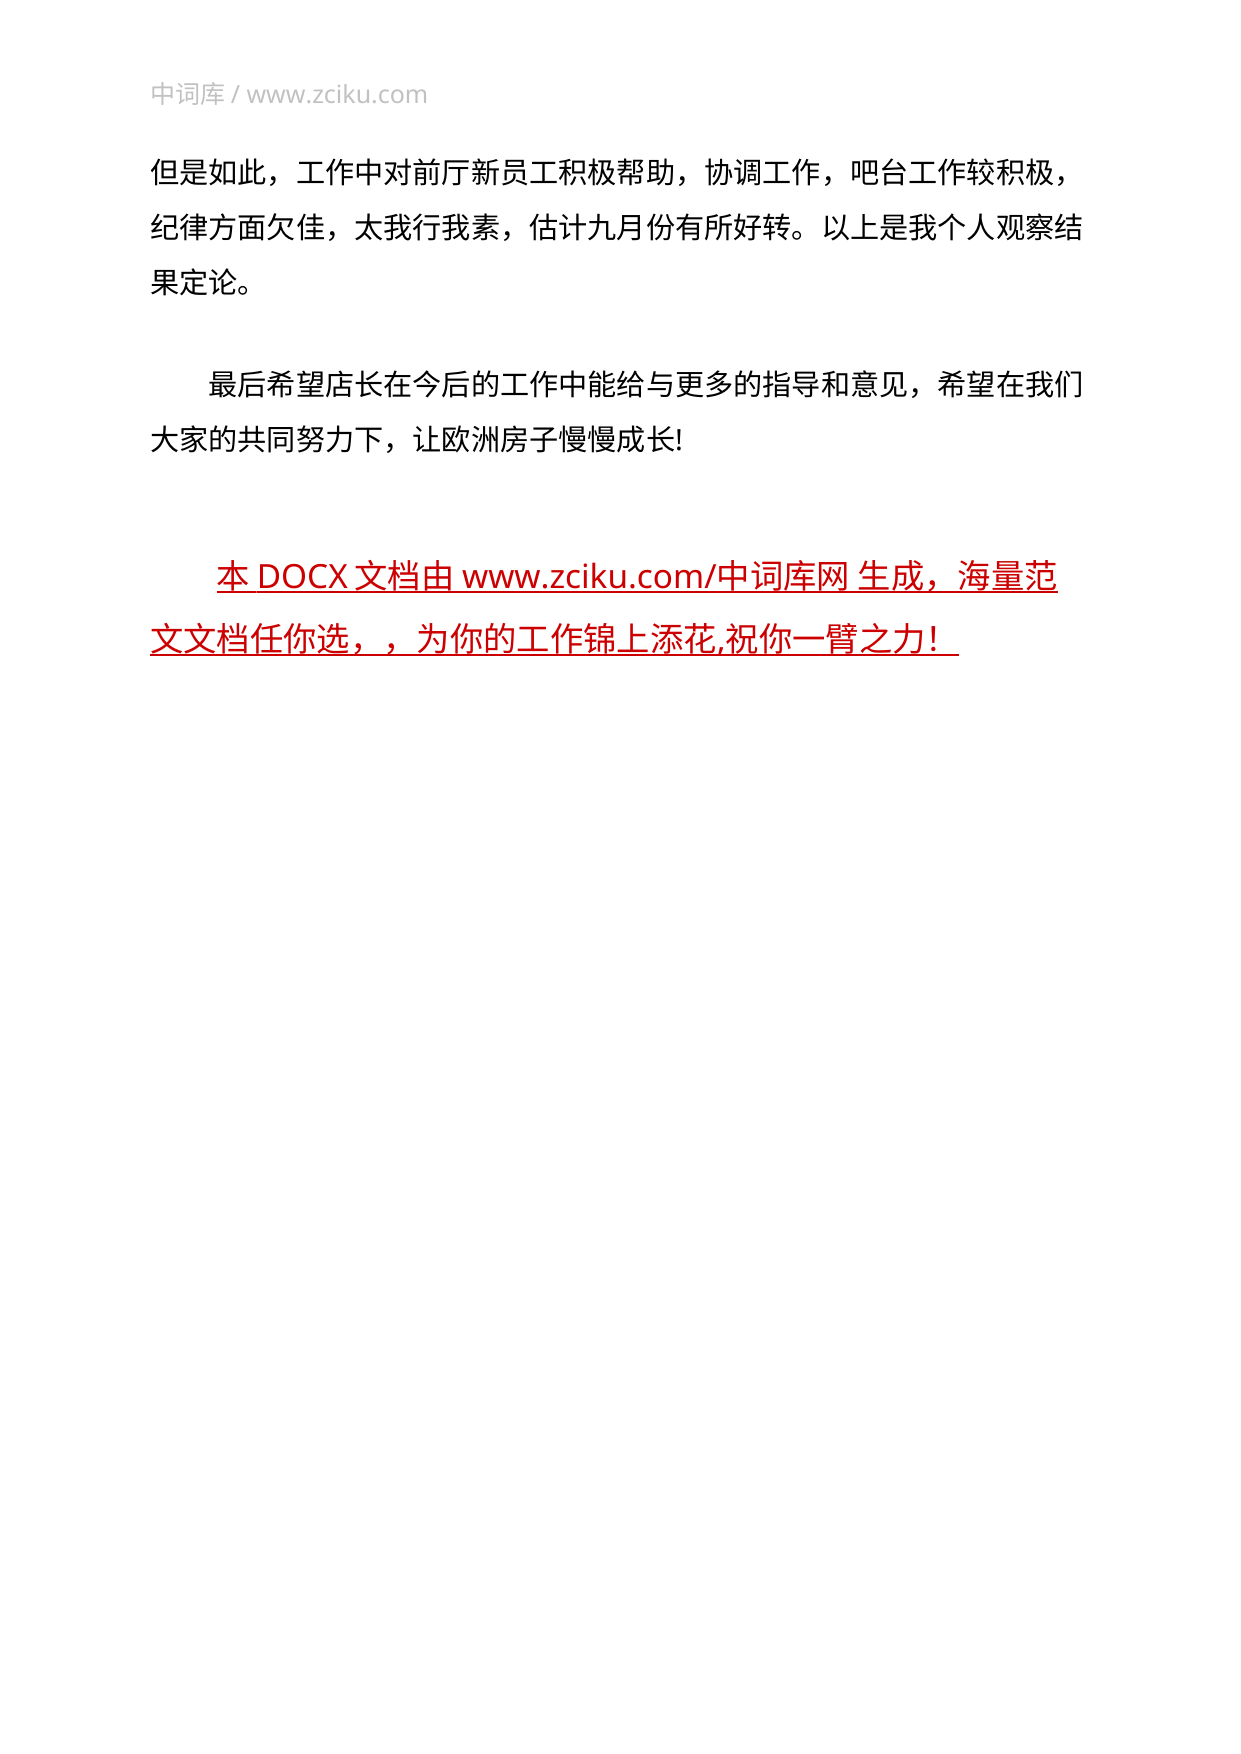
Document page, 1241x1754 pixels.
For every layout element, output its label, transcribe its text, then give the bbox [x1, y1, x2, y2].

text 最后希望店长在今后的工作中能给与更多的指导和意见，希望在我们大家的共同努力下，让欧洲房子慢慢成长! [150, 362, 1090, 459]
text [150, 150, 1090, 302]
text 本DOCX文档由 www.zciku.com/中词库网 生成，海量范文文档任你选，，为你的工作锦上添花,祝你一臂之力！ [150, 550, 1090, 661]
